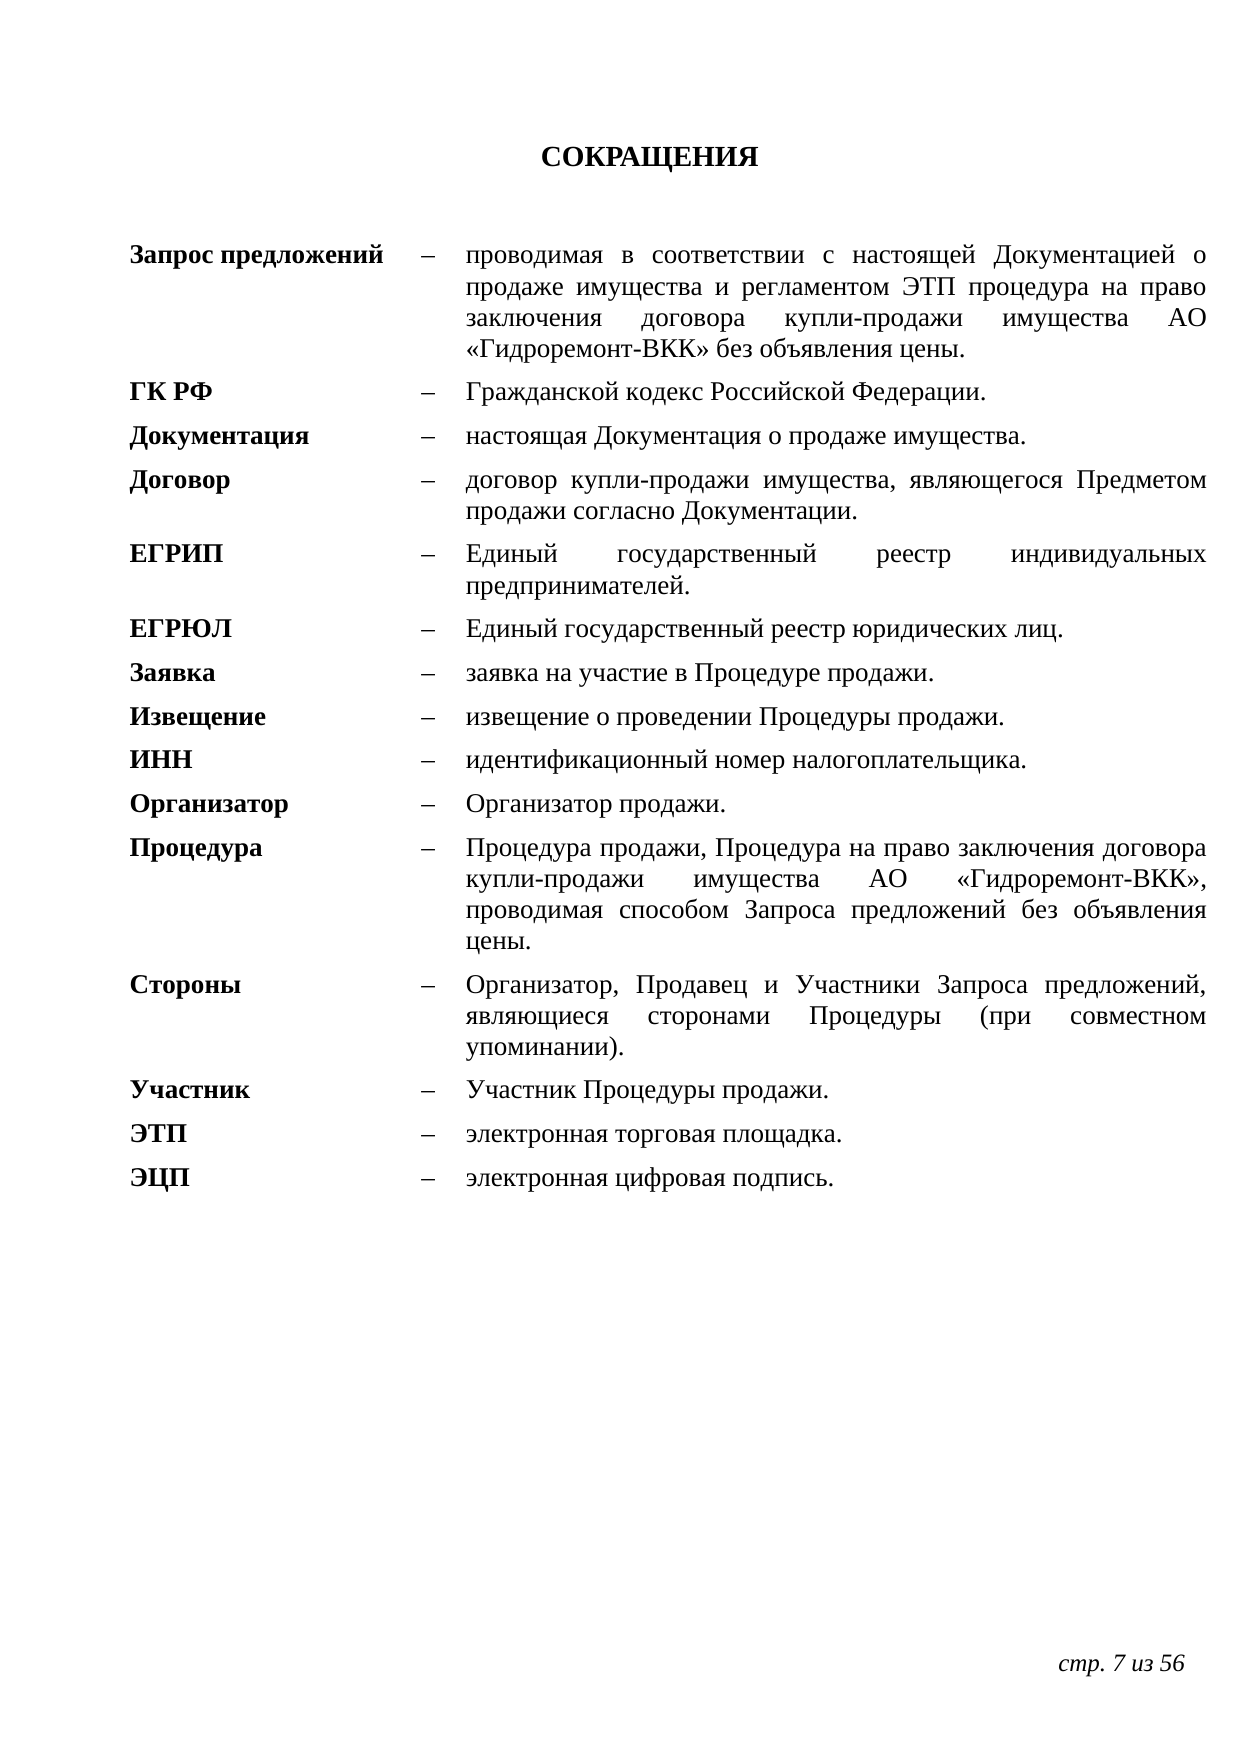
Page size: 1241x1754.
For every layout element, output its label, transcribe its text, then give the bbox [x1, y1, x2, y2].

table_cell Организатор продажи. [454, 775, 1218, 818]
table_cell ЕГРЮЛ [118, 600, 410, 643]
table_cell Процедура продажи, Процедура на право заключения договора купли-продажи имущества АО «Гидроремонт-ВКК», проводимая способом Запроса предложений без объявления цены. [454, 818, 1218, 955]
table_header – [410, 226, 454, 363]
table_cell Документация [118, 407, 410, 450]
table_cell настоящая Документация о продаже имущества. [454, 407, 1218, 450]
table_cell Извещение [118, 687, 410, 731]
table_cell Стороны [118, 955, 410, 1061]
table_cell ИНН [118, 731, 410, 774]
table_cell Договор [118, 450, 410, 525]
table_cell ЭТП [118, 1105, 410, 1148]
table_cell – [410, 450, 454, 525]
table_cell – [410, 775, 454, 818]
table_cell договор купли-продажи имущества, являющегося Предметом продажи согласно Документации. [454, 450, 1218, 525]
table_cell идентификационный номер налогоплательщика. [454, 731, 1218, 774]
table_cell Организатор [118, 775, 410, 818]
table_cell Гражданской кодекс Российской Федерации. [454, 363, 1218, 407]
table_cell ГК РФ [118, 363, 410, 407]
table_header проводимая в соответствии с настоящей Документацией о продаже имущества и регламентом ЭТП процедура на право заключения договора купли-продажи имущества АО «Гидроремонт-ВКК» без объявления цены. [454, 226, 1218, 363]
table_cell электронная цифровая подпись. [454, 1149, 1218, 1192]
table_cell – [410, 1061, 454, 1105]
table_header Запрос предложений [118, 226, 410, 363]
table_cell – [410, 407, 454, 450]
table_cell Единый государственный реестр индивидуальных предпринимателей. [454, 525, 1218, 600]
table_cell – [410, 1149, 454, 1192]
table_cell извещение о проведении Процедуры продажи. [454, 687, 1218, 731]
table_cell – [410, 644, 454, 687]
table_cell – [410, 525, 454, 600]
table_cell – [410, 363, 454, 407]
table_cell – [410, 687, 454, 731]
table_cell ЭЦП [118, 1149, 410, 1192]
table_cell – [410, 818, 454, 955]
table_cell Организатор, Продавец и Участники Запроса предложений, являющиеся сторонами Процедуры (при совместном упоминании). [454, 955, 1218, 1061]
table_cell – [410, 600, 454, 643]
table_cell заявка на участие в Процедуре продажи. [454, 644, 1218, 687]
subtitle СОКРАЩЕНИЯ [118, 139, 1181, 172]
table_cell Процедура [118, 818, 410, 955]
table_cell ЕГРИП [118, 525, 410, 600]
table_cell – [410, 731, 454, 774]
table_cell – [410, 955, 454, 1061]
table_cell – [410, 1105, 454, 1148]
table_cell Единый государственный реестр юридических лиц. [454, 600, 1218, 643]
table_cell Участник [118, 1061, 410, 1105]
table_cell Участник Процедуры продажи. [454, 1061, 1218, 1105]
table_cell Заявка [118, 644, 410, 687]
table_cell электронная торговая площадка. [454, 1105, 1218, 1148]
